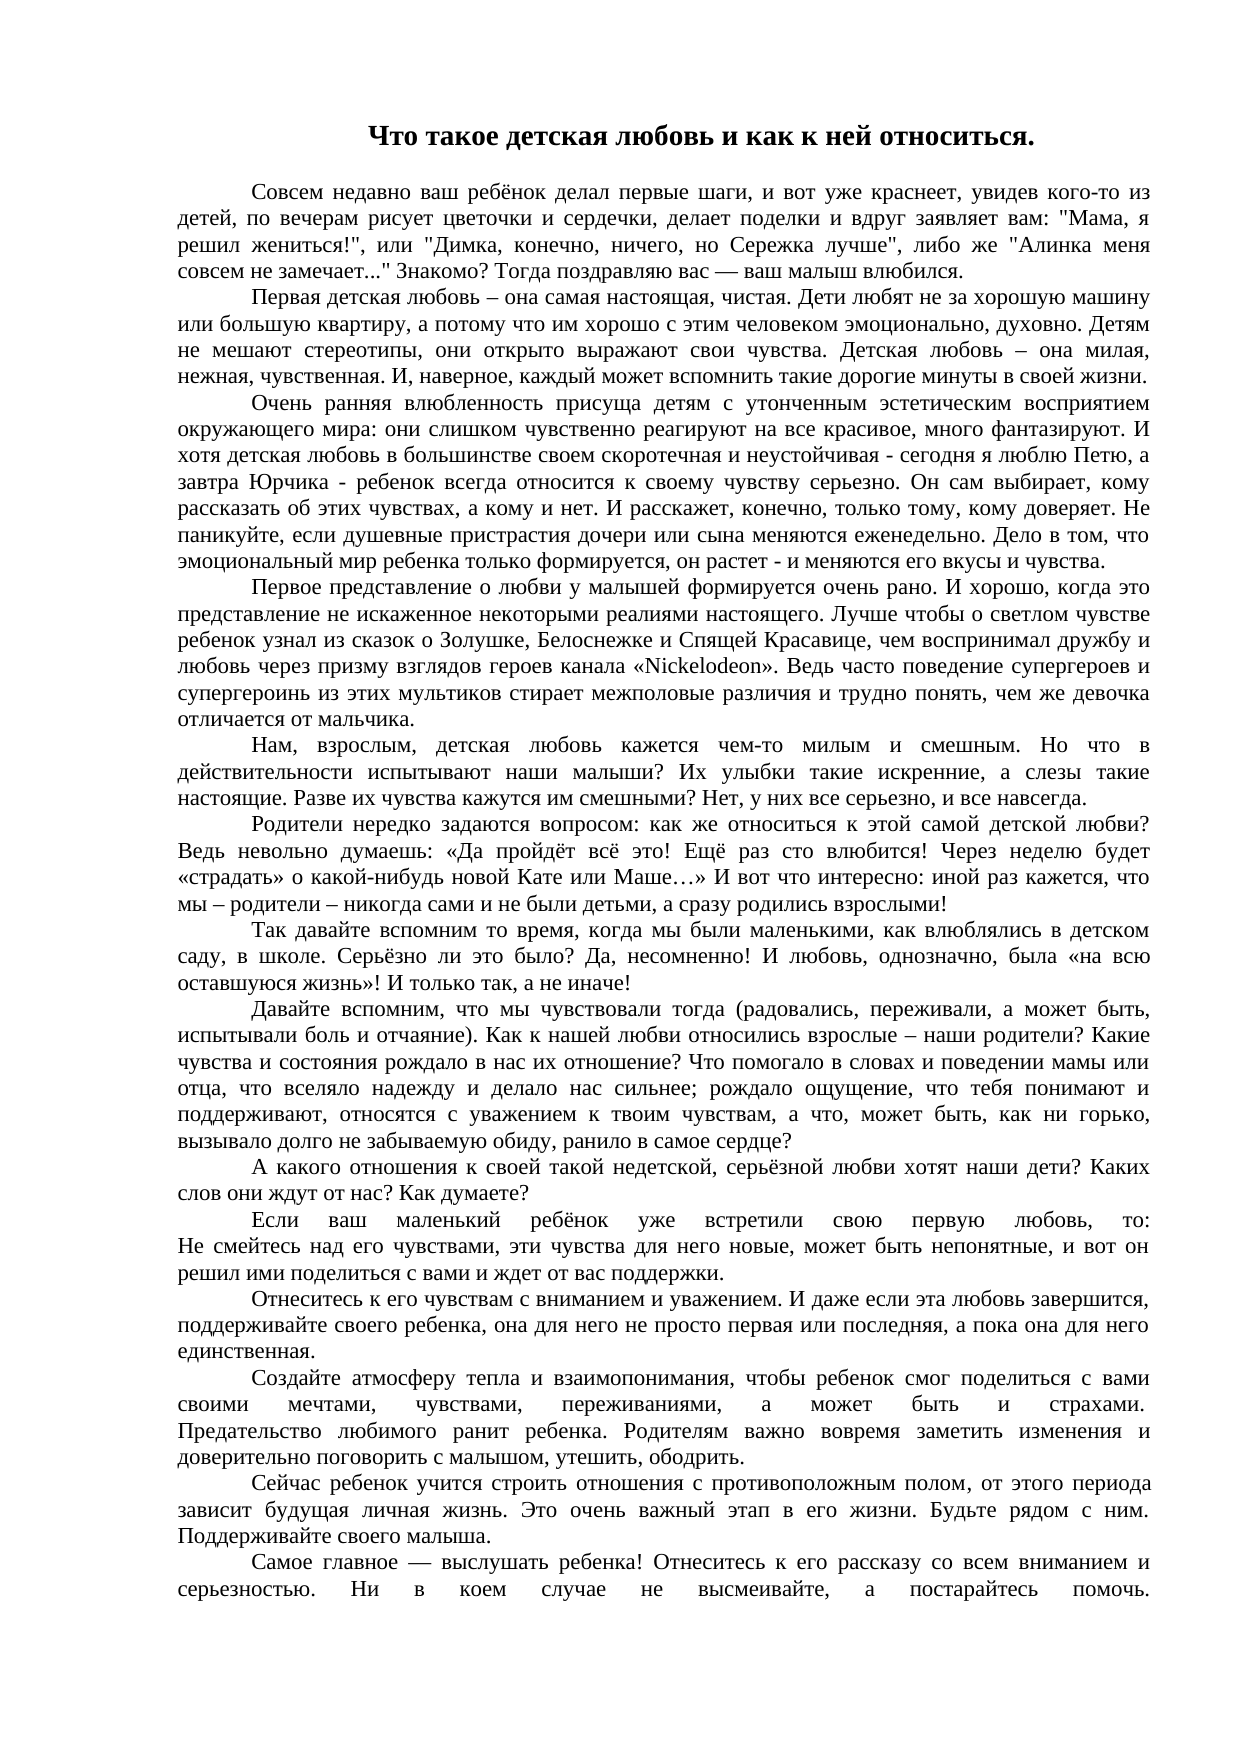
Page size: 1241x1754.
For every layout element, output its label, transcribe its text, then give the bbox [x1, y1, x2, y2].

text Нам, взрослым, детская любовь кажется чем-то милым и смешным. Но что в действительности испытывают наши малыши? Их улыбки такие искренние, а слезы такие настоящие. Разве их чувства кажутся им смешными? Нет, у них все серьезно, и все навсегда. [177, 731, 1152, 811]
text Самое главное — выслушать ребенка! Отнеситесь к его рассказу со всем вниманием и серьезностью. Ни в коем случае не высмеивайте, а постарайтесь помочь. [177, 1548, 1152, 1629]
text Совсем недавно ваш ребёнок делал первые шаги, и вот уже краснеет, увидев кого-то из детей, по вечерам рисует цветочки и сердечки, делает поделки и вдруг заявляет вам: "Мама, я решил жениться!", или "Димка, конечно, ничего, но Сережка лучше", либо же "Алинка меня совсем не замечает..." Знакомо? Тогда поздравляю вас — ваш малыш влюбился. [177, 178, 1152, 283]
text Что такое детская любовь и как к ней относиться. [177, 118, 1152, 152]
text Первое представление о любви у малышей формируется очень рано. И хорошо, когда это представление не искаженное некоторыми реалиями настоящего. Лучше чтобы о светлом чувстве ребенок узнал из сказок о Золушке, Белоснежке и Спящей Красавице, чем воспринимал дружбу и любовь через призму взглядов героев канала «Nickelodeon». Ведь часто поведение супергероев и супергероинь из этих мультиков стирает межполовые различия и трудно понять, чем же девочка отличается от мальчика. [177, 573, 1152, 731]
text Первая детская любовь – она самая настоящая, чистая. Дети любят не за хорошую машину или большую квартиру, а потому что им хорошо с этим человеком эмоционально, духовно. Детям не мешают стереотипы, они открыто выражают свои чувства. Детская любовь – она милая, нежная, чувственная. И, наверное, каждый может вспомнить такие дорогие минуты в своей жизни. [177, 283, 1152, 389]
text Если ваш маленький ребёнок уже встретили свою первую любовь, то: Не смейтесь над его чувствами, эти чувства для него новые, может быть непонятные, и вот он решил ими поделиться с вами и ждет от вас поддержки. [177, 1206, 1152, 1285]
text А какого отношения к своей такой недетской, серьёзной любви хотят наши дети? Каких слов они ждут от нас? Как думаете? [177, 1153, 1152, 1206]
text Родители нередко задаются вопросом: как же относиться к этой самой детской любви? Ведь невольно думаешь: «Да пройдёт всё это! Ещё раз сто влюбится! Через неделю будет «страдать» о какой-нибудь новой Кате или Маше…» И вот что интересно: иной раз кажется, что мы – родители – никогда сами и не были детьми, а сразу родились взрослыми! [177, 811, 1152, 916]
text Создайте атмосферу тепла и взаимопонимания, чтобы ребенок смог поделиться с вами своими мечтами, чувствами, переживаниями, а может быть и страхами. Предательство любимого ранит ребенка. Родителям важно вовремя заметить изменения и доверительно поговорить с малышом, утешить, ободрить. [177, 1364, 1152, 1469]
text Очень ранняя влюбленность присуща детям с утонченным эстетическим восприятием окружающего мира: они слишком чувственно реагируют на все красивое, много фантазируют. И хотя детская любовь в большинстве своем скоротечная и неустойчивая - сегодня я люблю Петю, а завтра Юрчика - ребенок всегда относится к своему чувству серьезно. Он сам выбирает, кому рассказать об этих чувствах, а кому и нет. И расскажет, конечно, только тому, кому доверяет. Не паникуйте, если душевные пристрастия дочери или сына меняются еженедельно. Дело в том, что эмоциональный мир ребенка только формируется, он растет - и меняются его вкусы и чувства. [177, 389, 1152, 573]
text Сейчас ребенок учится строить отношения с противоположным полом, от этого периода зависит будущая личная жизнь. Это очень важный этап в его жизни. Будьте рядом с ним. Поддерживайте своего малыша. [177, 1469, 1152, 1548]
text Давайте вспомним, что мы чувствовали тогда (радовались, переживали, а может быть, испытывали боль и отчаяние). Как к нашей любви относились взрослые – наши родители? Какие чувства и состояния рождало в нас их отношение? Что помогало в словах и поведении мамы или отца, что вселяло надежду и делало нас сильнее; рождало ощущение, что тебя понимают и поддерживают, относятся с уважением к твоим чувствам, а что, может быть, как ни горько, вызывало долго не забываемую обиду, ранило в самое сердце? [177, 995, 1152, 1153]
text Так давайте вспомним то время, когда мы были маленькими, как влюблялись в детском саду, в школе. Серьёзно ли это было? Да, несомненно! И любовь, однозначно, была «на всю оставшуюся жизнь»! И только так, а не иначе! [177, 916, 1152, 995]
text Отнеситесь к его чувствам с вниманием и уважением. И даже если эта любовь завершится, поддерживайте своего ребенка, она для него не просто первая или последняя, а пока она для него единственная. [177, 1285, 1152, 1364]
